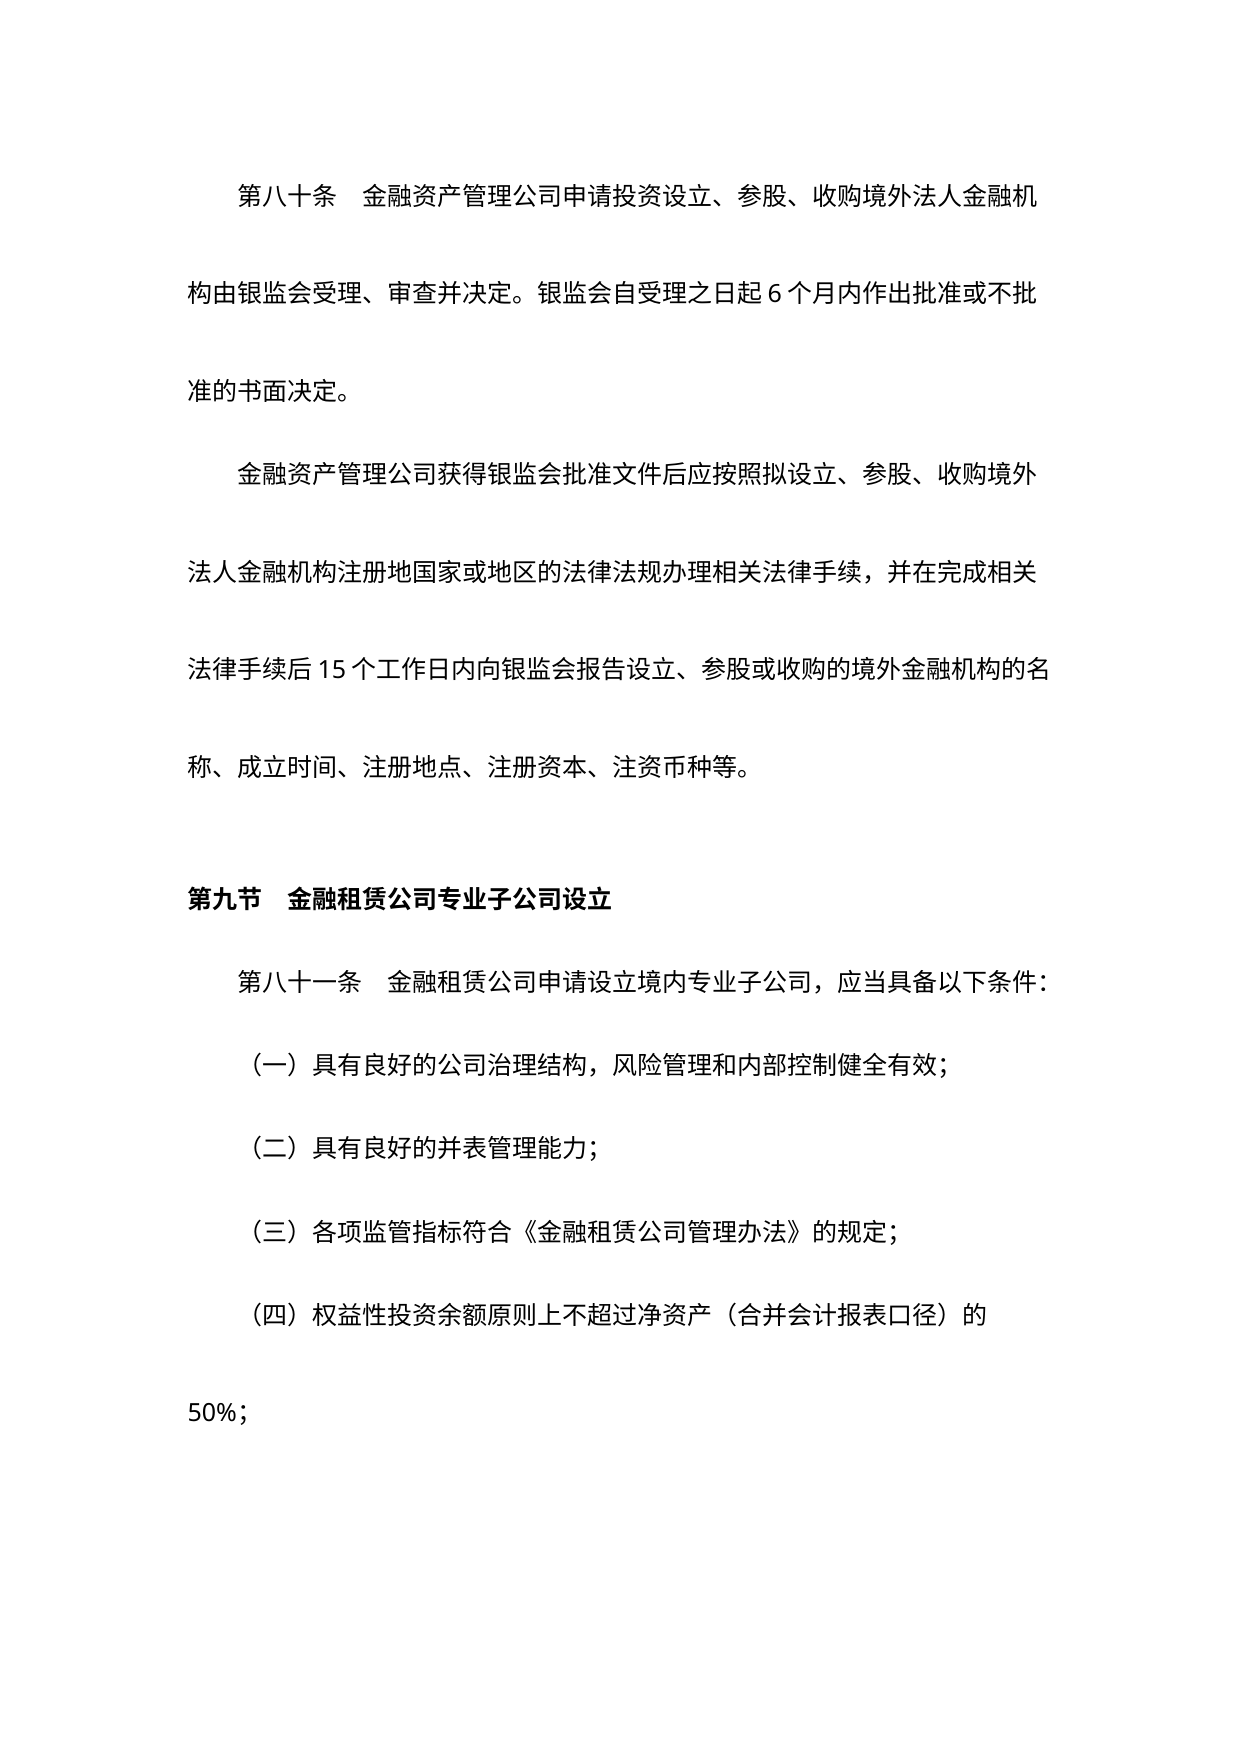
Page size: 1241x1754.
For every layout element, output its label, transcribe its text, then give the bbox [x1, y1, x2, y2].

text 金融资产管理公司获得银监会批准文件后应按照拟设立、参股、收购境外法人金融机构注册地国家或地区的法律法规办理相关法律手续，并在完成相关法律手续后15个工作日内向银监会报告设立、参股或收购的境外金融机构的名称、成立时间、注册地点、注册资本、注资币种等。 [187, 440, 1053, 798]
text （四）权益性投资余额原则上不超过净资产（合并会计报表口径）的50%； [187, 1281, 1053, 1443]
text 第八十条 金融资产管理公司申请投资设立、参股、收购境外法人金融机构由银监会受理、审查并决定。银监会自受理之日起6个月内作出批准或不批准的书面决定。 [187, 162, 1053, 422]
text （三）各项监管指标符合《金融租赁公司管理办法》的规定； [187, 1198, 1053, 1263]
text （一）具有良好的公司治理结构，风险管理和内部控制健全有效； [187, 1031, 1053, 1096]
text （二）具有良好的并表管理能力； [187, 1114, 1053, 1179]
text 第八十一条 金融租赁公司申请设立境内专业子公司，应当具备以下条件： [187, 948, 1053, 1013]
text 第九节 金融租赁公司专业子公司设立 [187, 865, 1053, 930]
